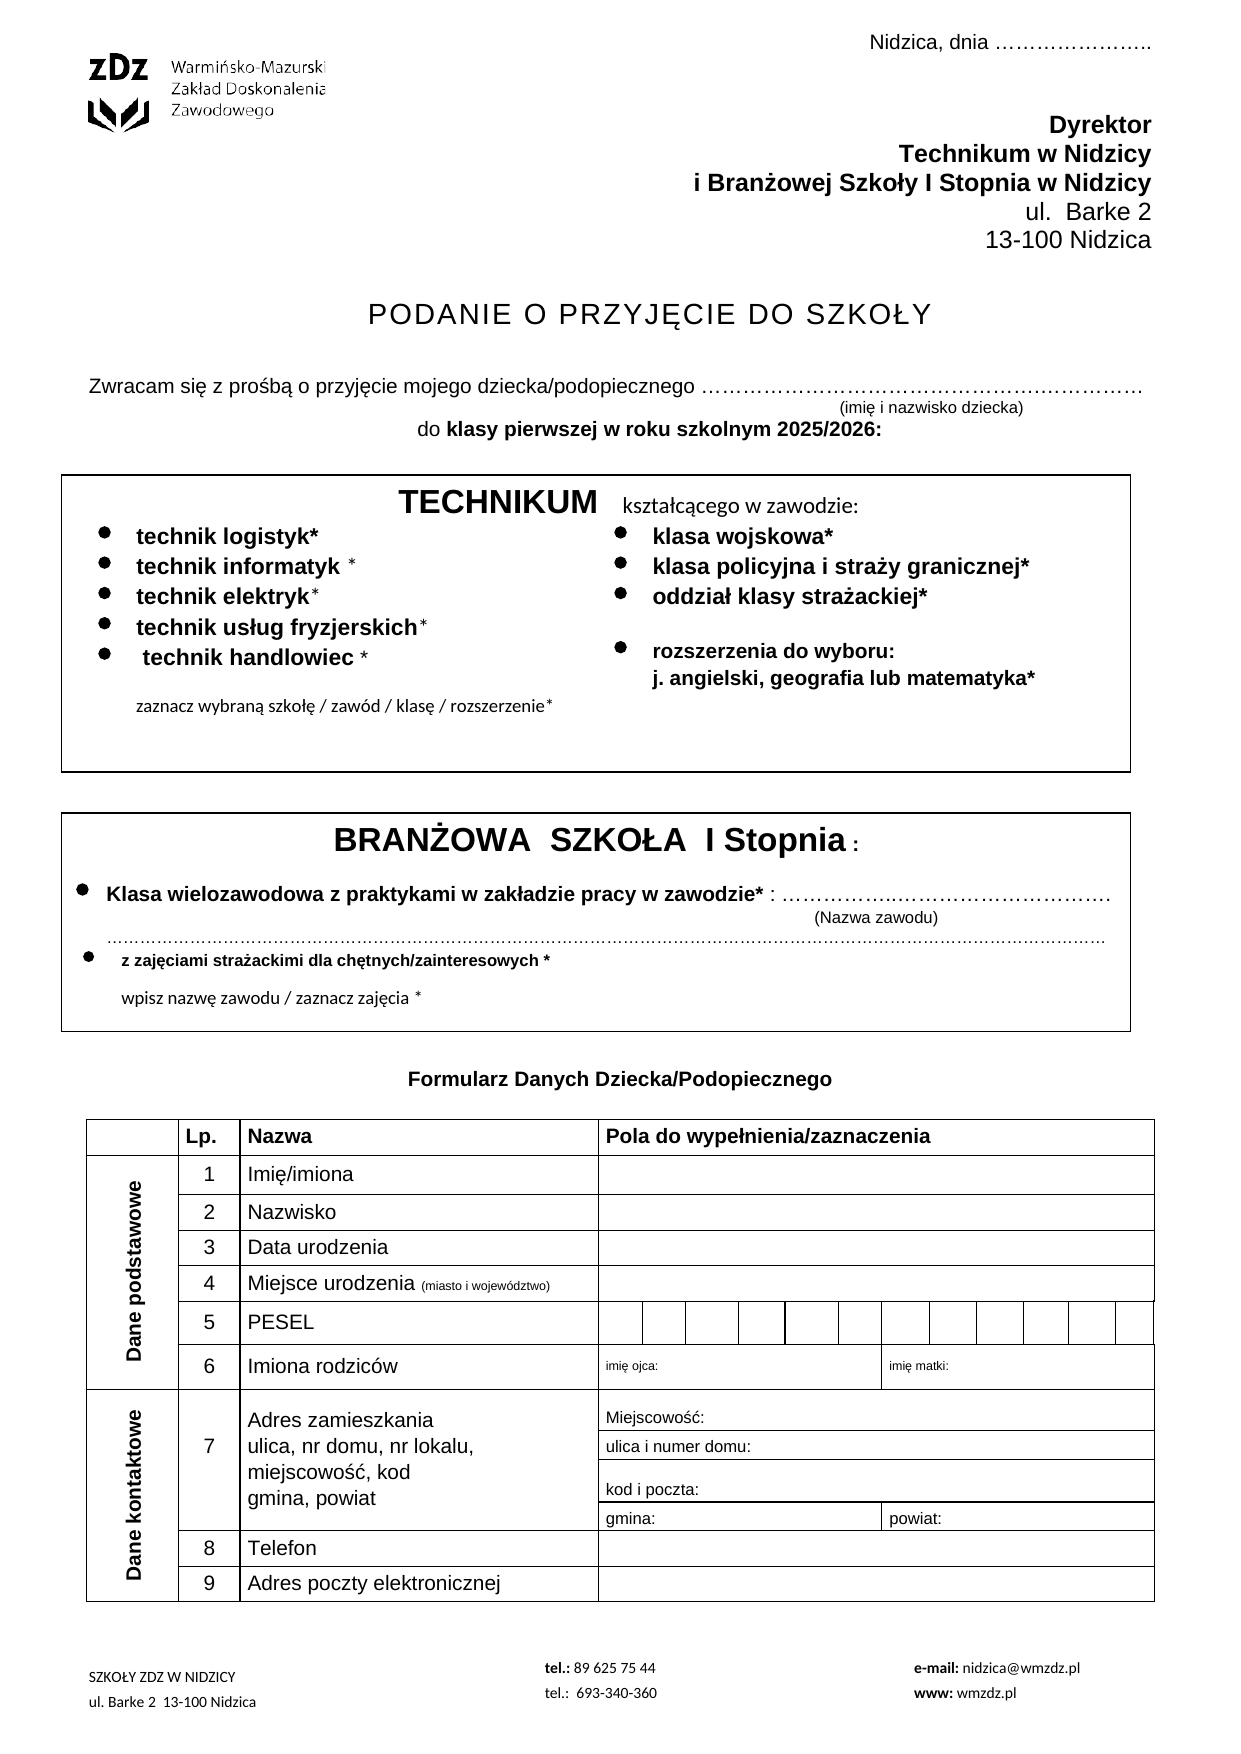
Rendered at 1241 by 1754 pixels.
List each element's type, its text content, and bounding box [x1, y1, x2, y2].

table_cell 8 [179, 1531, 239, 1566]
table_cell [1069, 1345, 1154, 1389]
text Formularz Danych Dziecka/Podopiecznego [89, 1066, 1152, 1090]
table_cell kod i poczta: [599, 1460, 1154, 1501]
table_cell 2 [179, 1195, 239, 1230]
table_cell [599, 1156, 1154, 1194]
table_cell powiat: [882, 1503, 1154, 1530]
table_cell [599, 1231, 1154, 1265]
table_cell [739, 1302, 784, 1343]
table_cell Telefon [241, 1531, 598, 1566]
table_cell [930, 1302, 976, 1343]
text do klasy pierwszej w roku szkolnym 2025/2026: [148, 417, 1152, 441]
table_cell PESEL [241, 1302, 598, 1343]
text ul. Barke 2 [531, 197, 1152, 225]
table_cell gmina: [599, 1503, 881, 1530]
table_cell 9 [179, 1567, 239, 1601]
table_cell [786, 1302, 838, 1343]
table_header [87, 1120, 178, 1154]
text PODANIE O PRZYJĘCIE DO SZKOŁY [148, 297, 1152, 331]
table_cell [1024, 1302, 1068, 1343]
table_cell imię matki: [882, 1345, 1069, 1389]
table_cell ulica i numer domu: [599, 1431, 1154, 1458]
table_cell 5 [179, 1302, 239, 1343]
table_header Lp. [179, 1120, 239, 1154]
table_header Pola do wypełnienia/zaznaczenia [599, 1120, 1154, 1154]
text Technikum w Nidzicy [606, 139, 1152, 168]
table_cell 4 [179, 1266, 239, 1301]
table_cell [1116, 1302, 1153, 1343]
text (imię i nazwisko dziecka) [664, 398, 1152, 417]
table_cell Imię/imiona [241, 1156, 598, 1194]
table_cell Dane kontaktowe [87, 1390, 178, 1601]
table_cell Nazwisko [241, 1195, 598, 1230]
table_cell [599, 1195, 1154, 1230]
picture [88, 53, 148, 80]
table_cell 1 [179, 1156, 239, 1194]
table_cell [599, 1266, 1154, 1301]
text 13-100 Nidzica [531, 225, 1152, 254]
picture [88, 97, 116, 133]
table_cell [686, 1302, 738, 1343]
text Dyrektor [531, 110, 1152, 139]
table_cell Data urodzenia [241, 1231, 598, 1265]
table_cell Adres poczty elektronicznej [241, 1567, 598, 1601]
table_cell 6 [179, 1345, 239, 1389]
table_cell [643, 1302, 685, 1343]
table_cell [882, 1302, 929, 1343]
table_cell 7 [179, 1390, 239, 1530]
text Zwracam się z prośbą o przyjęcie mojego dziecka/podopiecznego ………………………………………….…………… [89, 374, 1152, 398]
table_cell [977, 1302, 1023, 1343]
picture [171, 60, 326, 119]
table_cell Miejscowość: [599, 1390, 1154, 1429]
text i Branżowej Szkoły I Stopnia w Nidzicy [606, 168, 1152, 197]
table_cell Miejsce urodzenia (miasto i województwo) [241, 1266, 598, 1301]
table_header Nazwa [241, 1120, 598, 1154]
table_cell [599, 1567, 1154, 1601]
table_cell [599, 1302, 642, 1343]
table_cell [1069, 1302, 1115, 1343]
table_cell [599, 1531, 1154, 1566]
table_cell Imiona rodziców [241, 1345, 598, 1389]
table_cell 3 [179, 1231, 239, 1265]
table_cell imię ojca: [599, 1345, 839, 1389]
table_cell [839, 1345, 881, 1389]
text Nidzica, dnia ………………….. [126, 29, 1152, 53]
table_cell Adres zamieszkania ulica, nr domu, nr lokalu, miejscowość, kod gmina, powiat [241, 1390, 598, 1530]
table_cell Dane podstawowe [87, 1156, 178, 1389]
picture [121, 97, 149, 133]
table_cell [839, 1302, 881, 1343]
